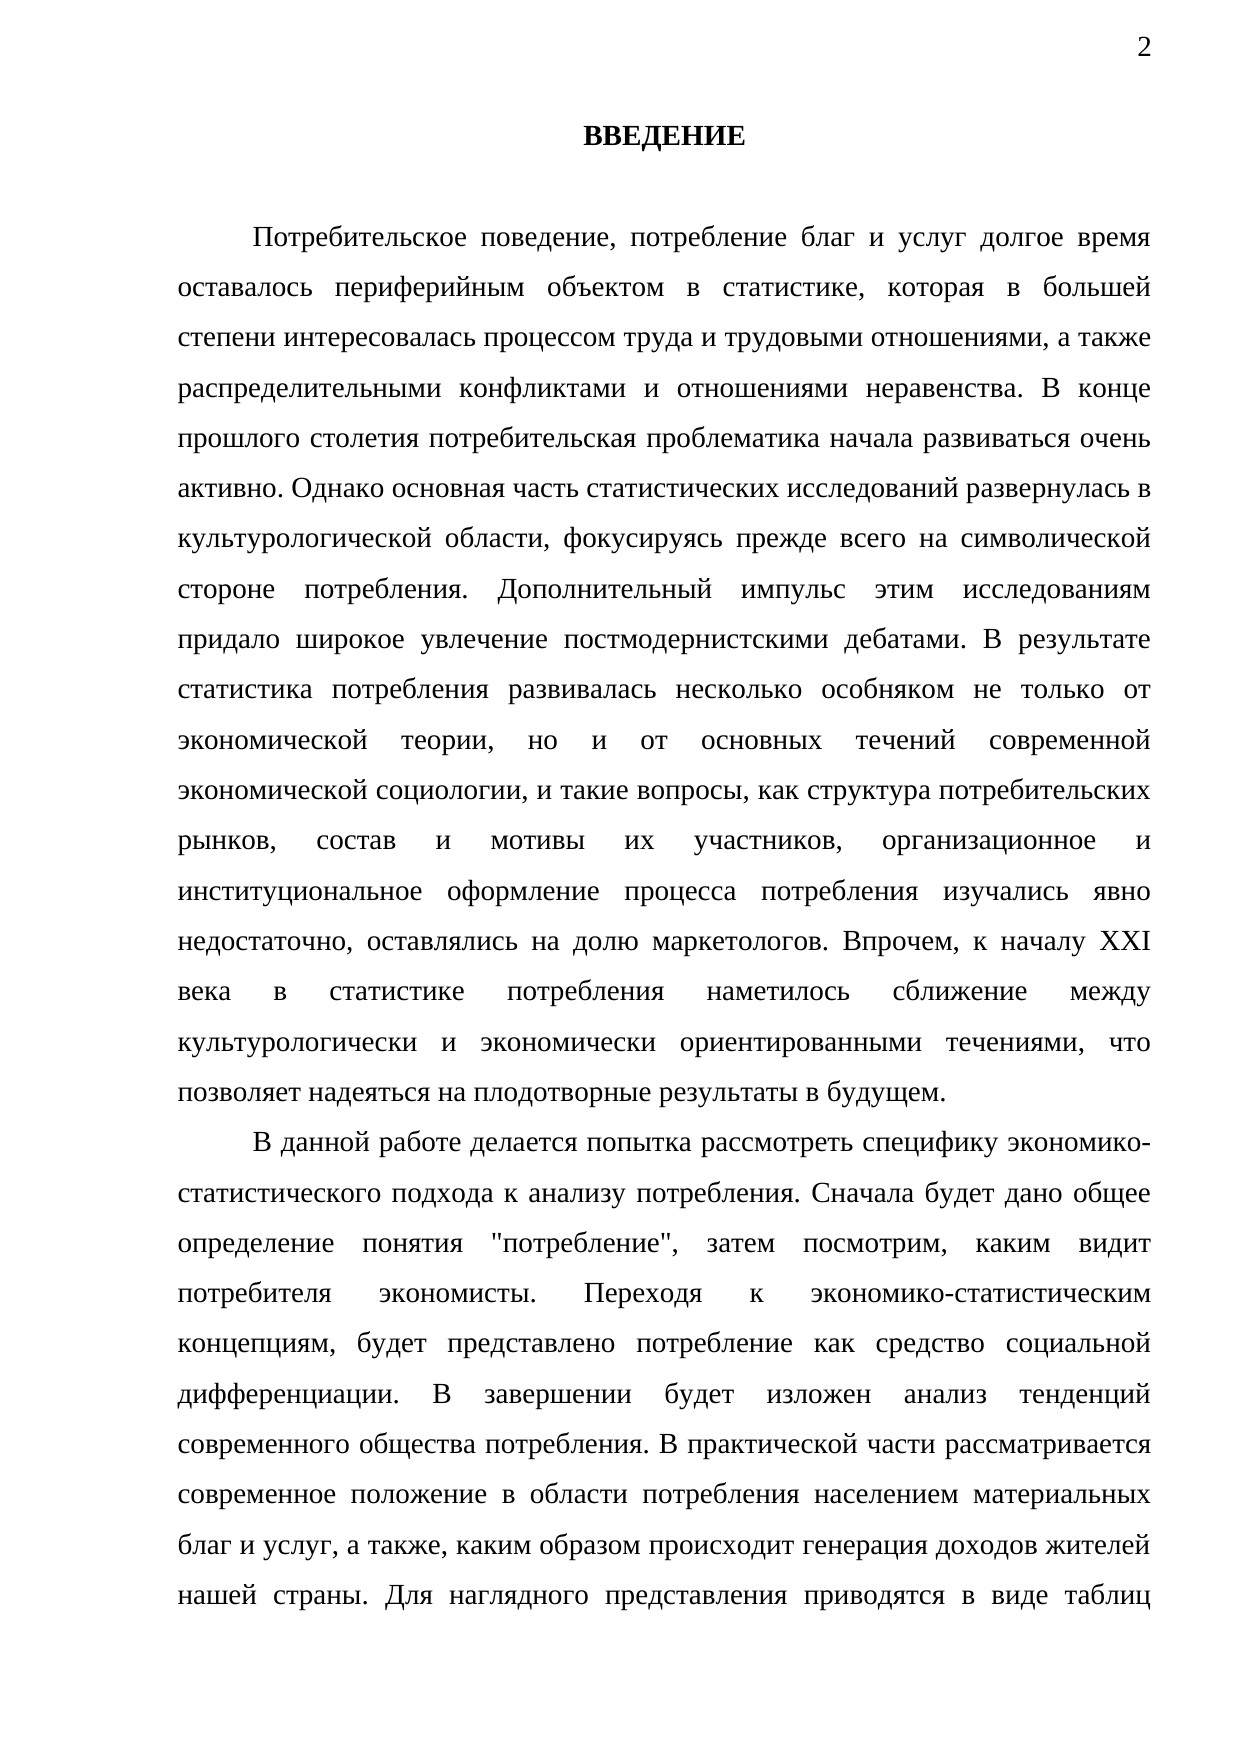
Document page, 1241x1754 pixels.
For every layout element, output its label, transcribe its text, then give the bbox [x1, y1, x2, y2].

text Потребительское поведение, потребление благ и услуг долгое время оставалось периферийным объектом в статистике, которая в большей степени интересовалась процессом труда и трудовыми отношениями, а также распределительными конфликтами и отношениями неравенства. В конце прошлого столетия потребительская проблематика начала развиваться очень активно. Однако основная часть статистических исследований развернулась в культурологической области, фокусируясь прежде всего на символической стороне потребления. Дополнительный импульс этим исследованиям придало широкое увлечение постмодернистскими дебатами. В результате статистика потребления развивалась несколько особняком не только от экономической теории, но и от основных течений современной экономической социологии, и такие вопросы, как структура потребительских рынков, состав и мотивы их участников, организационное и институциональное оформление процесса потребления изучались явно недостаточно, оставлялись на долю маркетологов. Впрочем, к началу XXI века в статистике потребления наметилось сближение между культурологически и экономически ориентированными течениями, что позволяет надеяться на плодотворные результаты в будущем. [177, 219, 1152, 1108]
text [177, 1124, 1152, 1611]
subtitle ВВЕДЕНИЕ [177, 118, 1152, 152]
